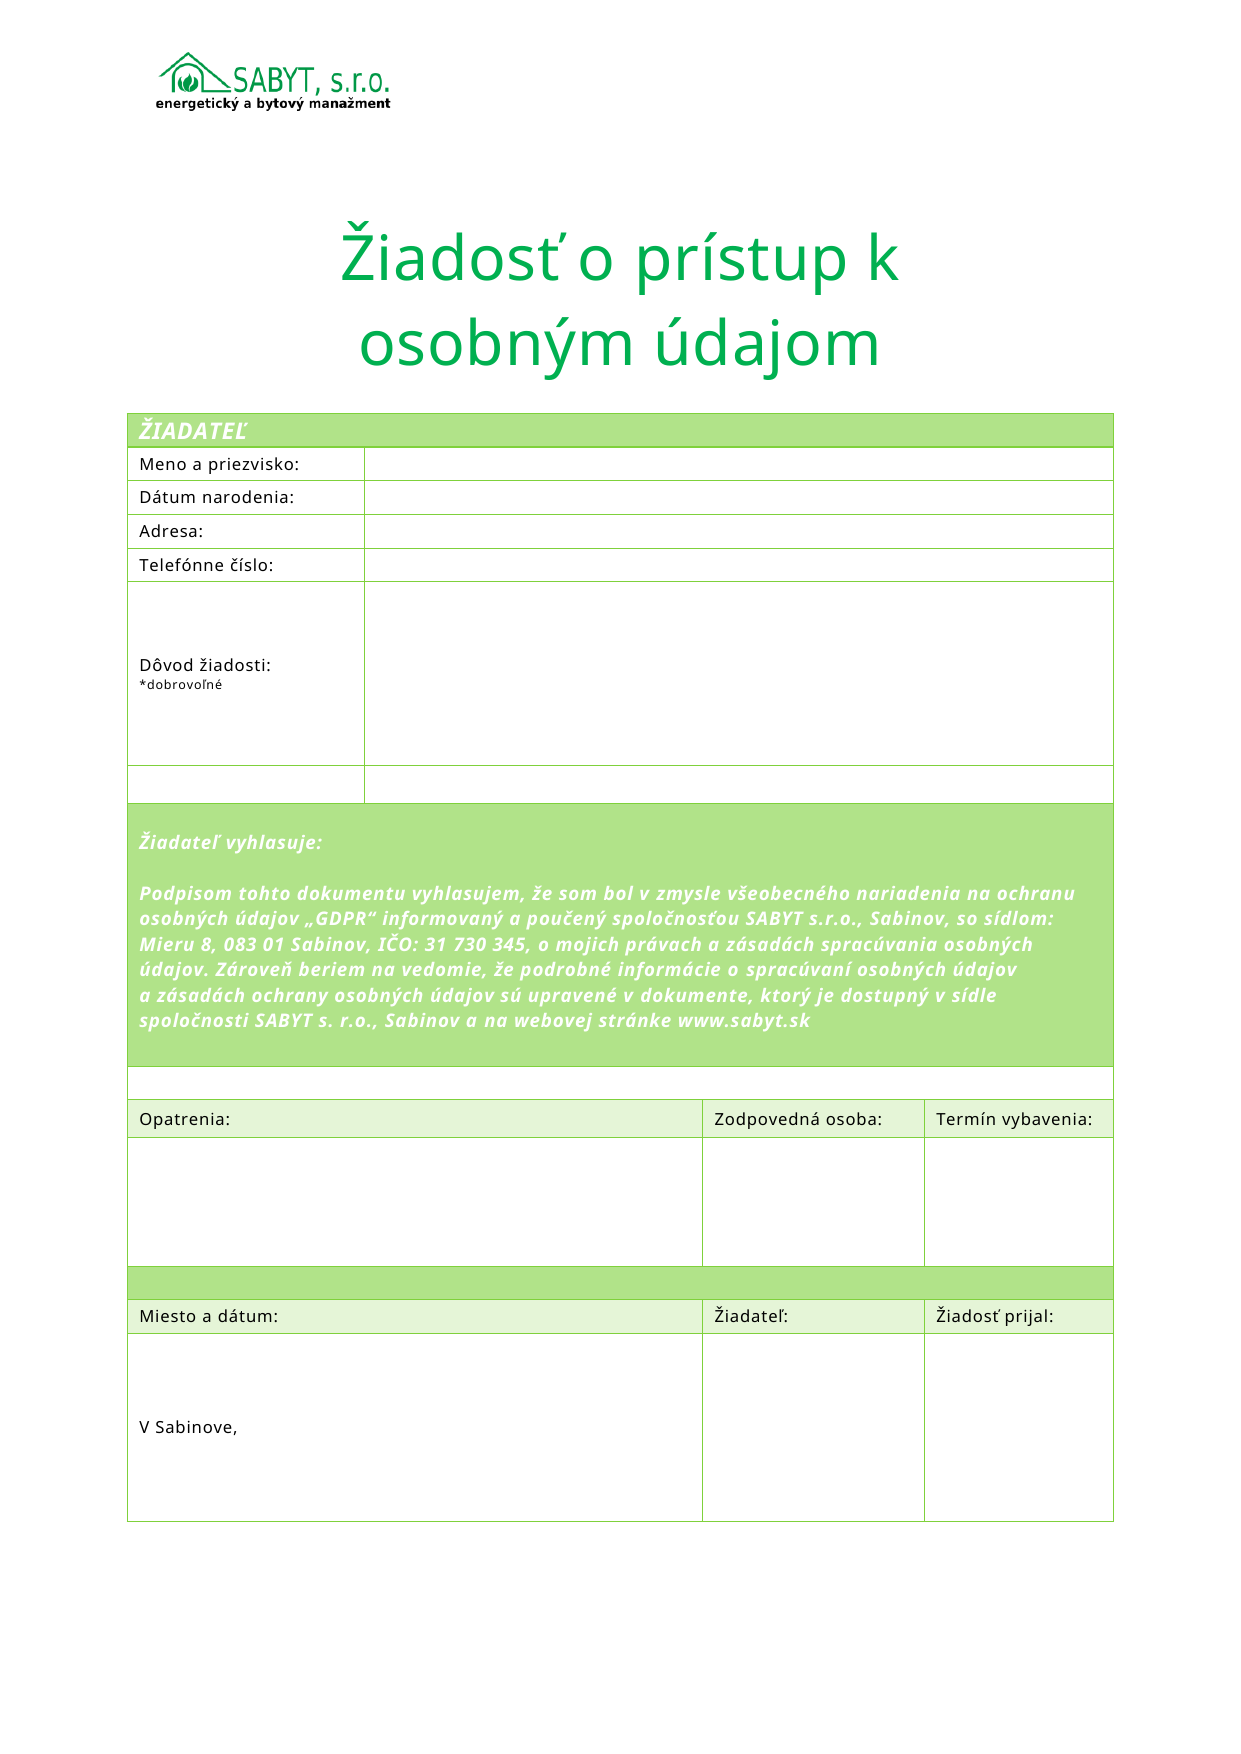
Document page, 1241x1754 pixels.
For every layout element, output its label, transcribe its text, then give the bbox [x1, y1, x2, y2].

table_cell V Sabinove, [128, 1334, 702, 1521]
table_cell [128, 766, 364, 802]
table_header ŽIADATEĽ [128, 414, 1113, 446]
table_cell [128, 1138, 702, 1266]
table_cell Opatrenia: [128, 1100, 702, 1137]
table_cell Dátum narodenia: [128, 481, 364, 514]
table_cell Meno a priezvisko: [128, 448, 364, 480]
table_cell Žiadosť prijal: [925, 1300, 1113, 1333]
table_cell Miesto a dátum: [128, 1300, 702, 1333]
picture [152, 48, 394, 116]
table_cell [703, 1138, 924, 1266]
table_cell [365, 448, 1113, 480]
table_cell [128, 1267, 1113, 1299]
table_cell [925, 1138, 1113, 1266]
table_cell [128, 1067, 1113, 1099]
table_cell [365, 766, 1113, 802]
table_cell Žiadateľ: [703, 1300, 924, 1333]
table_cell Termín vybavenia: [925, 1100, 1113, 1137]
table_cell [365, 515, 1113, 548]
table_cell Žiadateľ vyhlasuje: Podpisom tohto dokumentu vyhlasujem, že som bol v zmysle všeobecného nariadenia na ochranu osobných údajov „GDPR“ informovaný a poučený spoločnosťou SABYT s.r.o., Sabinov, so sídlom: Mieru 8, 083 01 Sabinov, IČO: 31 730 345, o mojich právach a zásadách spracúvania osobných údajov. Zároveň beriem na vedomie, že podrobné informácie o spracúvaní osobných údajov a zásadách ochrany osobných údajov sú upravené v dokumente, ktorý je dostupný v sídle spoločnosti SABYT s. r.o., Sabinov a na webovej stránke www.sabyt.sk [128, 804, 1113, 1066]
table_cell [365, 549, 1113, 581]
table_cell Dôvod žiadosti: *dobrovoľné [128, 582, 364, 764]
table_cell Zodpovedná osoba: [703, 1100, 924, 1137]
table_cell [703, 1334, 924, 1521]
table_cell Adresa: [128, 515, 364, 548]
table_cell [925, 1334, 1113, 1521]
table_cell [365, 582, 1113, 764]
table_cell [365, 481, 1113, 514]
table_cell Telefónne číslo: [128, 549, 364, 581]
